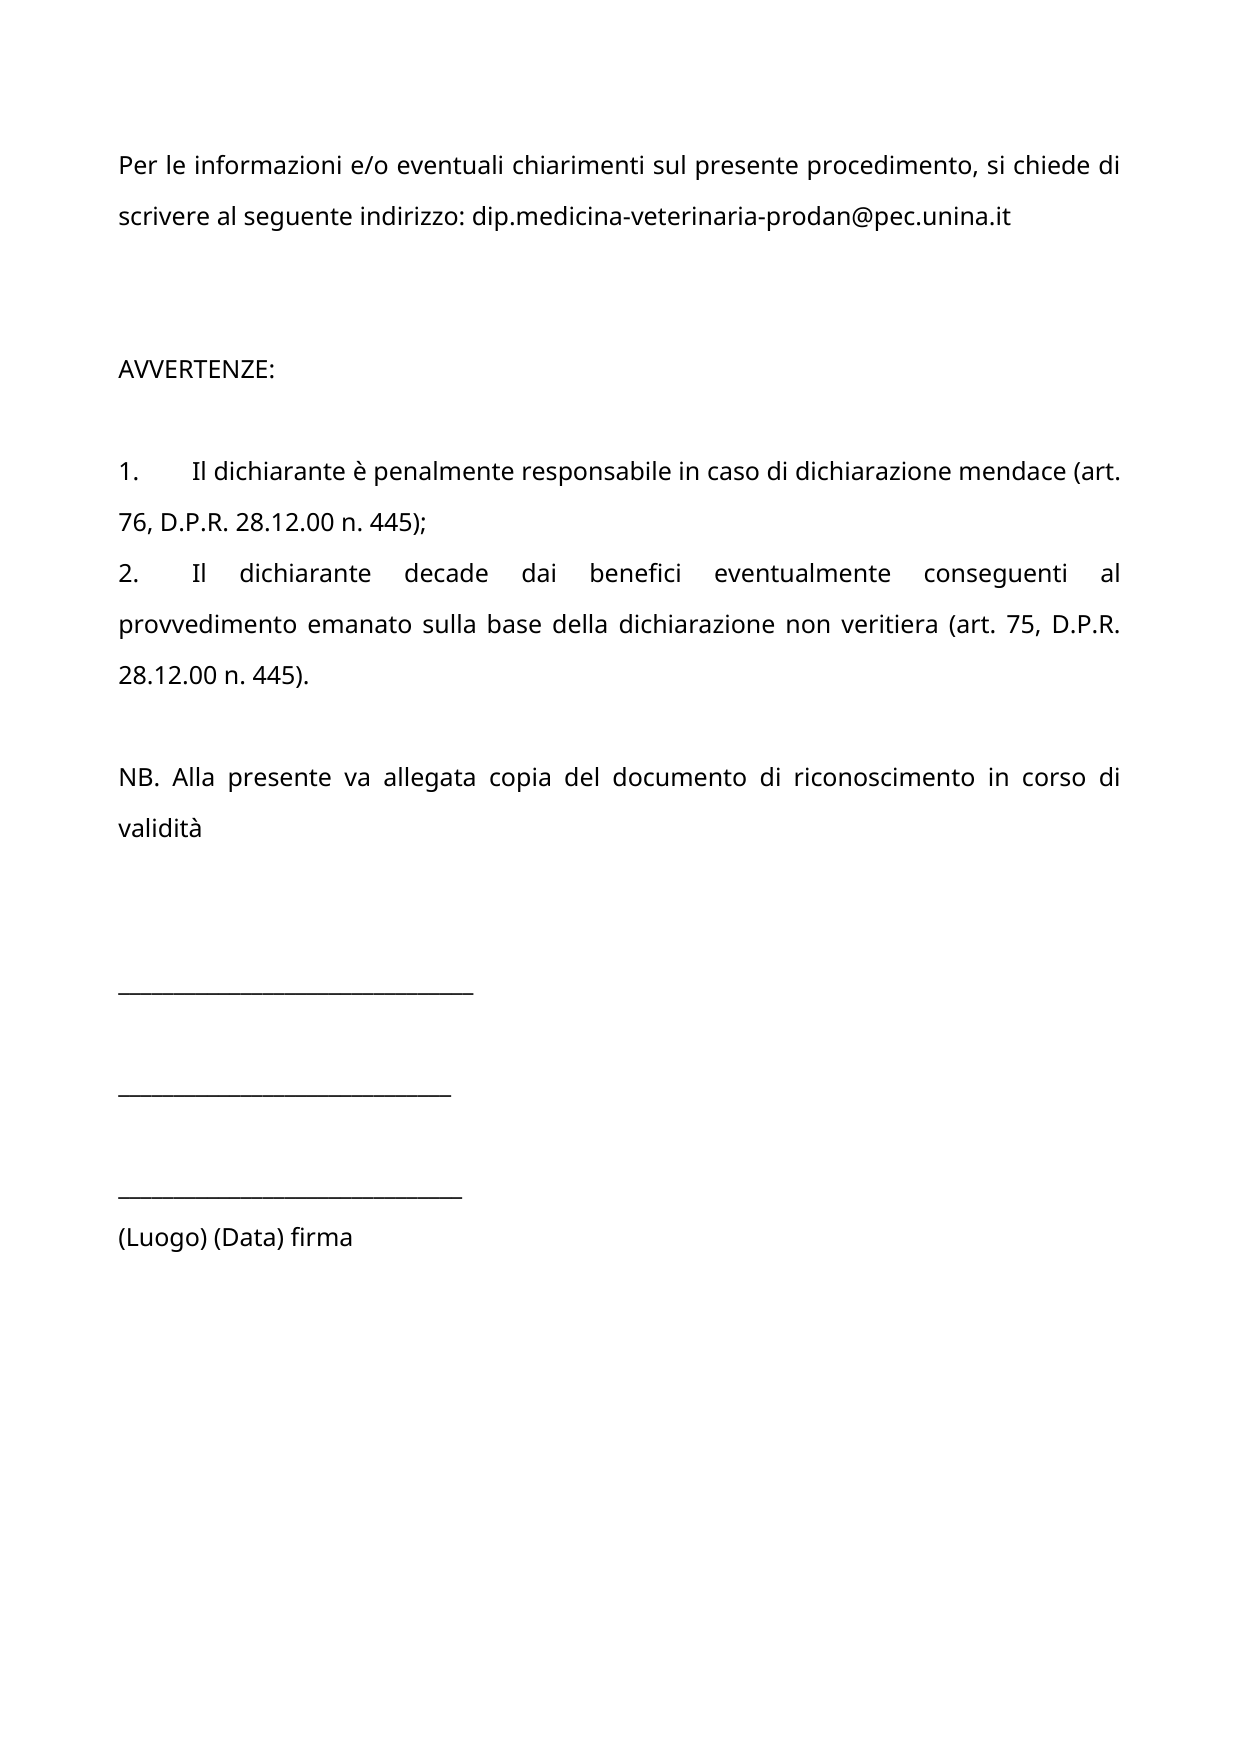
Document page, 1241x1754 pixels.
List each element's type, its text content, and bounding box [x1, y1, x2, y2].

text AVVERTENZE: [118, 352, 1122, 386]
text Per le informazioni e/o eventuali chiarimenti sul presente procedimento, si chiede di scrivere al seguente indirizzo: dip.medicina-veterinaria-prodan@pec.unina.it [118, 148, 1122, 233]
text 2. Il dichiarante decade dai benefici eventualmente conseguenti al provvedimento emanato sulla base della dichiarazione non veritiera (art. 75, D.P.R. 28.12.00 n. 445). [118, 556, 1122, 692]
text 1. Il dichiarante è penalmente responsabile in caso di dichiarazione mendace (art. 76, D.P.R. 28.12.00 n. 445); [118, 454, 1122, 539]
text ______________________________ [118, 1066, 1122, 1100]
text ________________________________ [118, 964, 1122, 998]
text NB. Alla presente va allegata copia del documento di riconoscimento in corso di validità [118, 760, 1122, 845]
text (Luogo) (Data) firma [118, 1219, 1122, 1253]
text _______________________________ [118, 1168, 1122, 1202]
